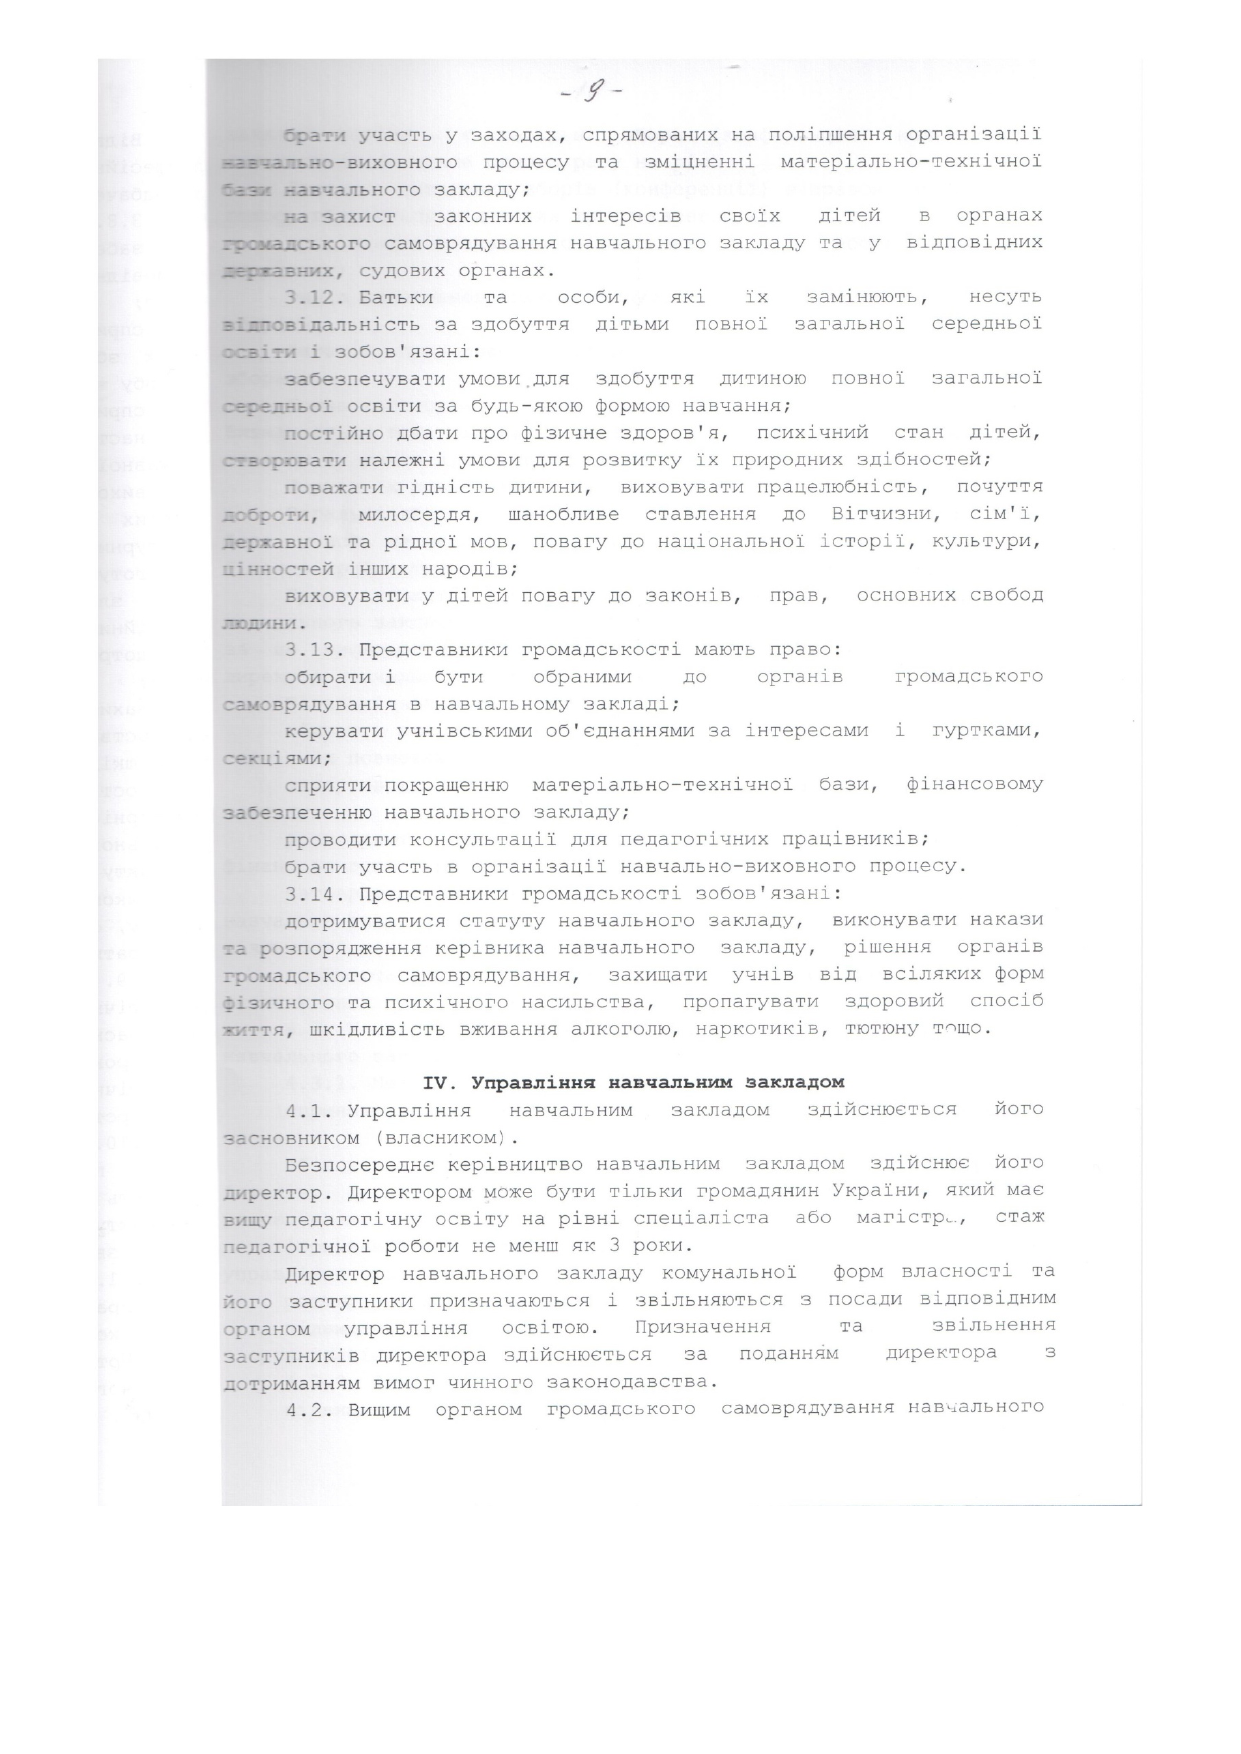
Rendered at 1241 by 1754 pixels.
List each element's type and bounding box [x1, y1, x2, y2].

picture [88, 44, 1152, 1506]
